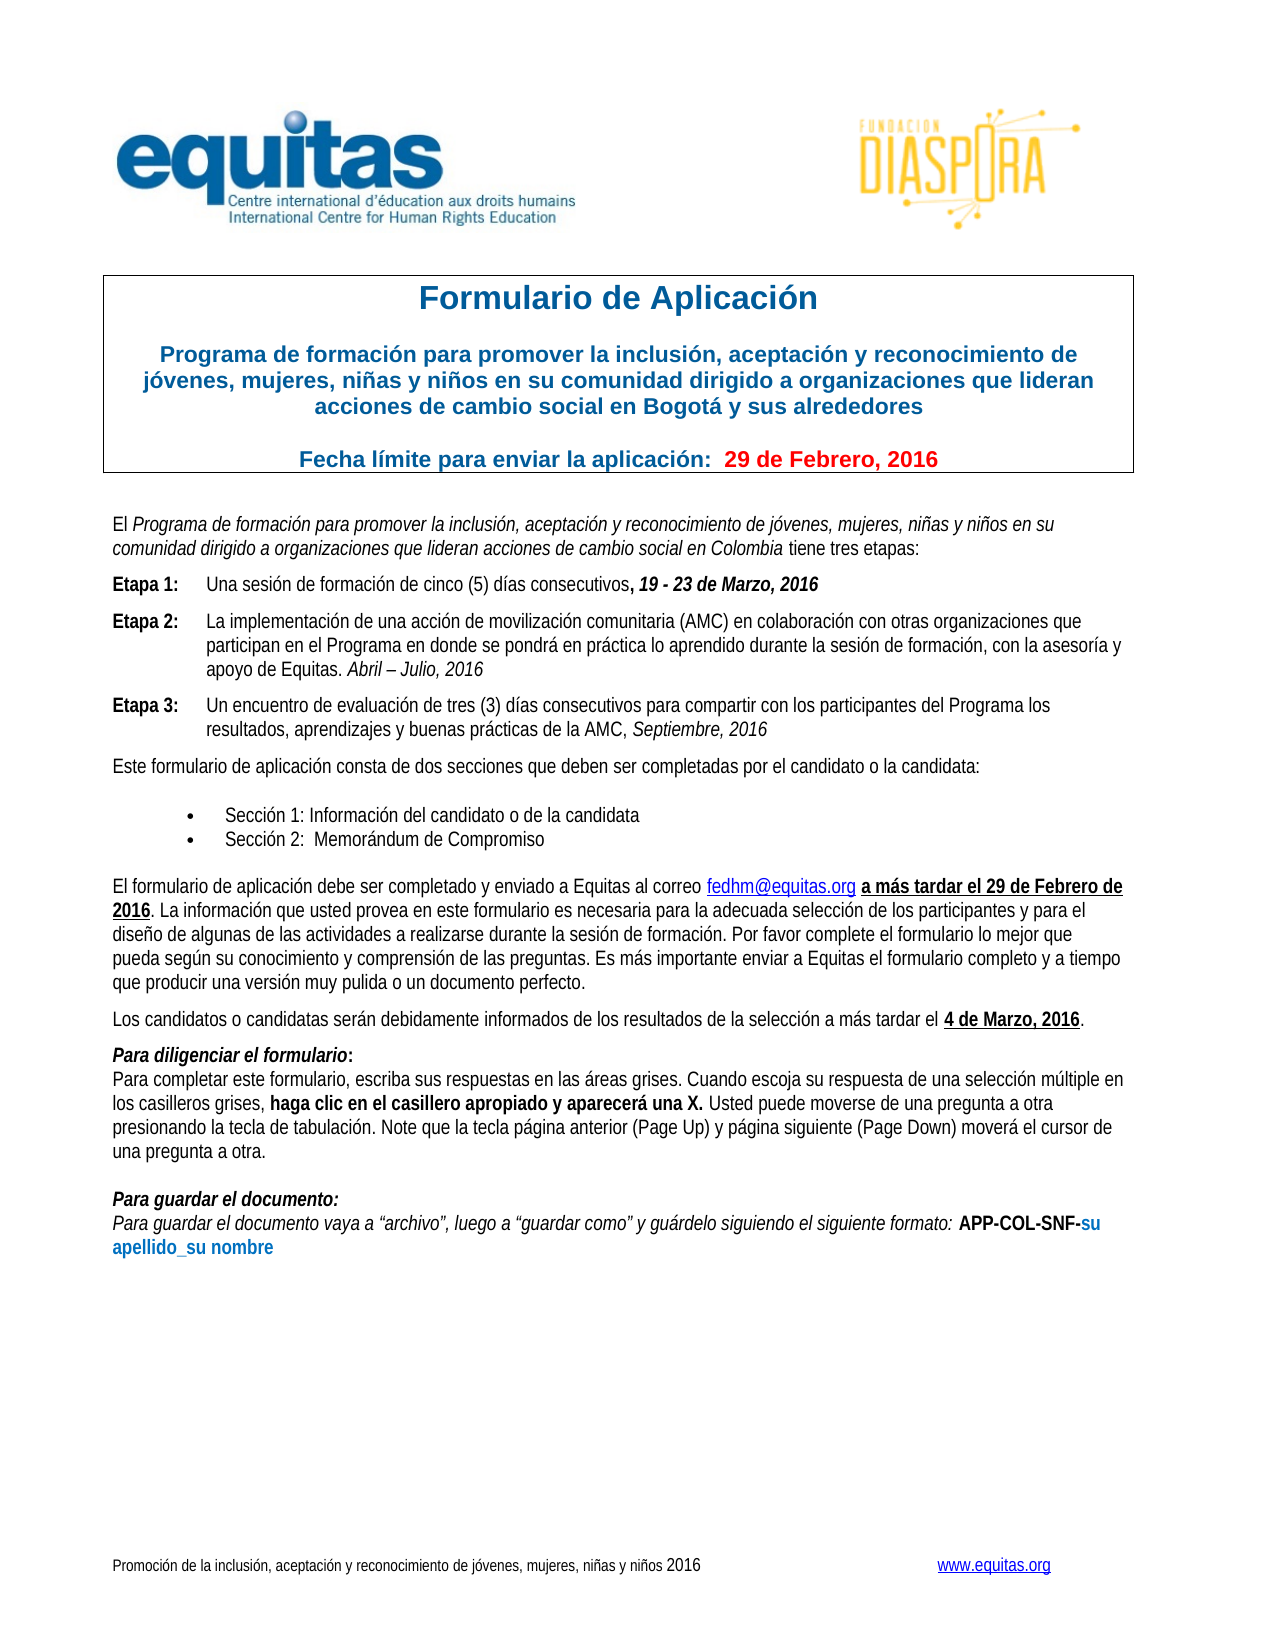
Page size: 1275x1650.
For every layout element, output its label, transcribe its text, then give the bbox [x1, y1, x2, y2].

list Sección 2: Memorándum de Compromiso [187, 827, 1125, 851]
list Una sesión de formación de cinco (5) días consecutivos, 19 - 23 de Marzo, 2016 [112, 572, 1125, 596]
list La implementación de una acción de movilización comunitaria (AMC) en colaboración con otras organizaciones que participan en el Programa en donde se pondrá en práctica lo aprendido durante la sesión de formación, con la asesoría y apoyo de Equitas. Abril – Julio, 2016 [112, 609, 1125, 681]
text Fecha límite para enviar la aplicación: 29 de Febrero, 2016 [104, 443, 1133, 472]
text Para completar este formulario, escriba sus respuestas en las áreas grises. Cuando escoja su respuesta de una selección múltiple en los casilleros grises, haga clic en el casillero apropiado y aparecerá una X. Usted puede moverse de una pregunta a otra presionando la tecla de tabulación. Note que la tecla página anterior (Page Up) y página siguiente (Page Down) moverá el cursor de una pregunta a otra. [112, 1067, 1125, 1163]
text Formulario de Aplicación [104, 276, 1133, 317]
picture [839, 103, 1116, 230]
picture [112, 102, 576, 233]
text Programa de formación para promover la inclusión, aceptación y reconocimiento de jóvenes, mujeres, niñas y niños en su comunidad dirigido a organizaciones que lideran acciones de cambio social en Bogotá y sus alrededores [112, 341, 1125, 420]
text Para diligenciar el formulario: [112, 1043, 1125, 1067]
list Sección 1: Información del candidato o de la candidata [187, 803, 1125, 827]
text Para guardar el documento: [112, 1187, 1125, 1211]
text Para guardar el documento vaya a “archivo”, luego a “guardar como” y guárdelo siguiendo el siguiente formato: APP-COL-SNF-su apellido_su nombre [112, 1211, 1125, 1259]
text Los candidatos o candidatas serán debidamente informados de los resultados de la selección a más tardar el 4 de Marzo, 2016. [112, 1007, 1125, 1031]
text El formulario de aplicación debe ser completado y enviado a Equitas al correo fedhm@equitas.org a más tardar el 29 de Febrero de 2016. La información que usted provea en este formulario es necesaria para la adecuada selección de los participantes y para el diseño de algunas de las actividades a realizarse durante la sesión de formación. Por favor complete el formulario lo mejor que pueda según su conocimiento y comprensión de las preguntas. Es más importante enviar a Equitas el formulario completo y a tiempo que producir una versión muy pulida o un documento perfecto. [112, 874, 1125, 994]
text El Programa de formación para promover la inclusión, aceptación y reconocimiento de jóvenes, mujeres, niñas y niños en su comunidad dirigido a organizaciones que lideran acciones de cambio social en Colombia tiene tres etapas: [112, 512, 1125, 560]
text Este formulario de aplicación consta de dos secciones que deben ser completadas por el candidato o la candidata: [112, 754, 1125, 778]
list Un encuentro de evaluación de tres (3) días consecutivos para compartir con los participantes del Programa los resultados, aprendizajes y buenas prácticas de la AMC, Septiembre, 2016 [112, 693, 1125, 741]
